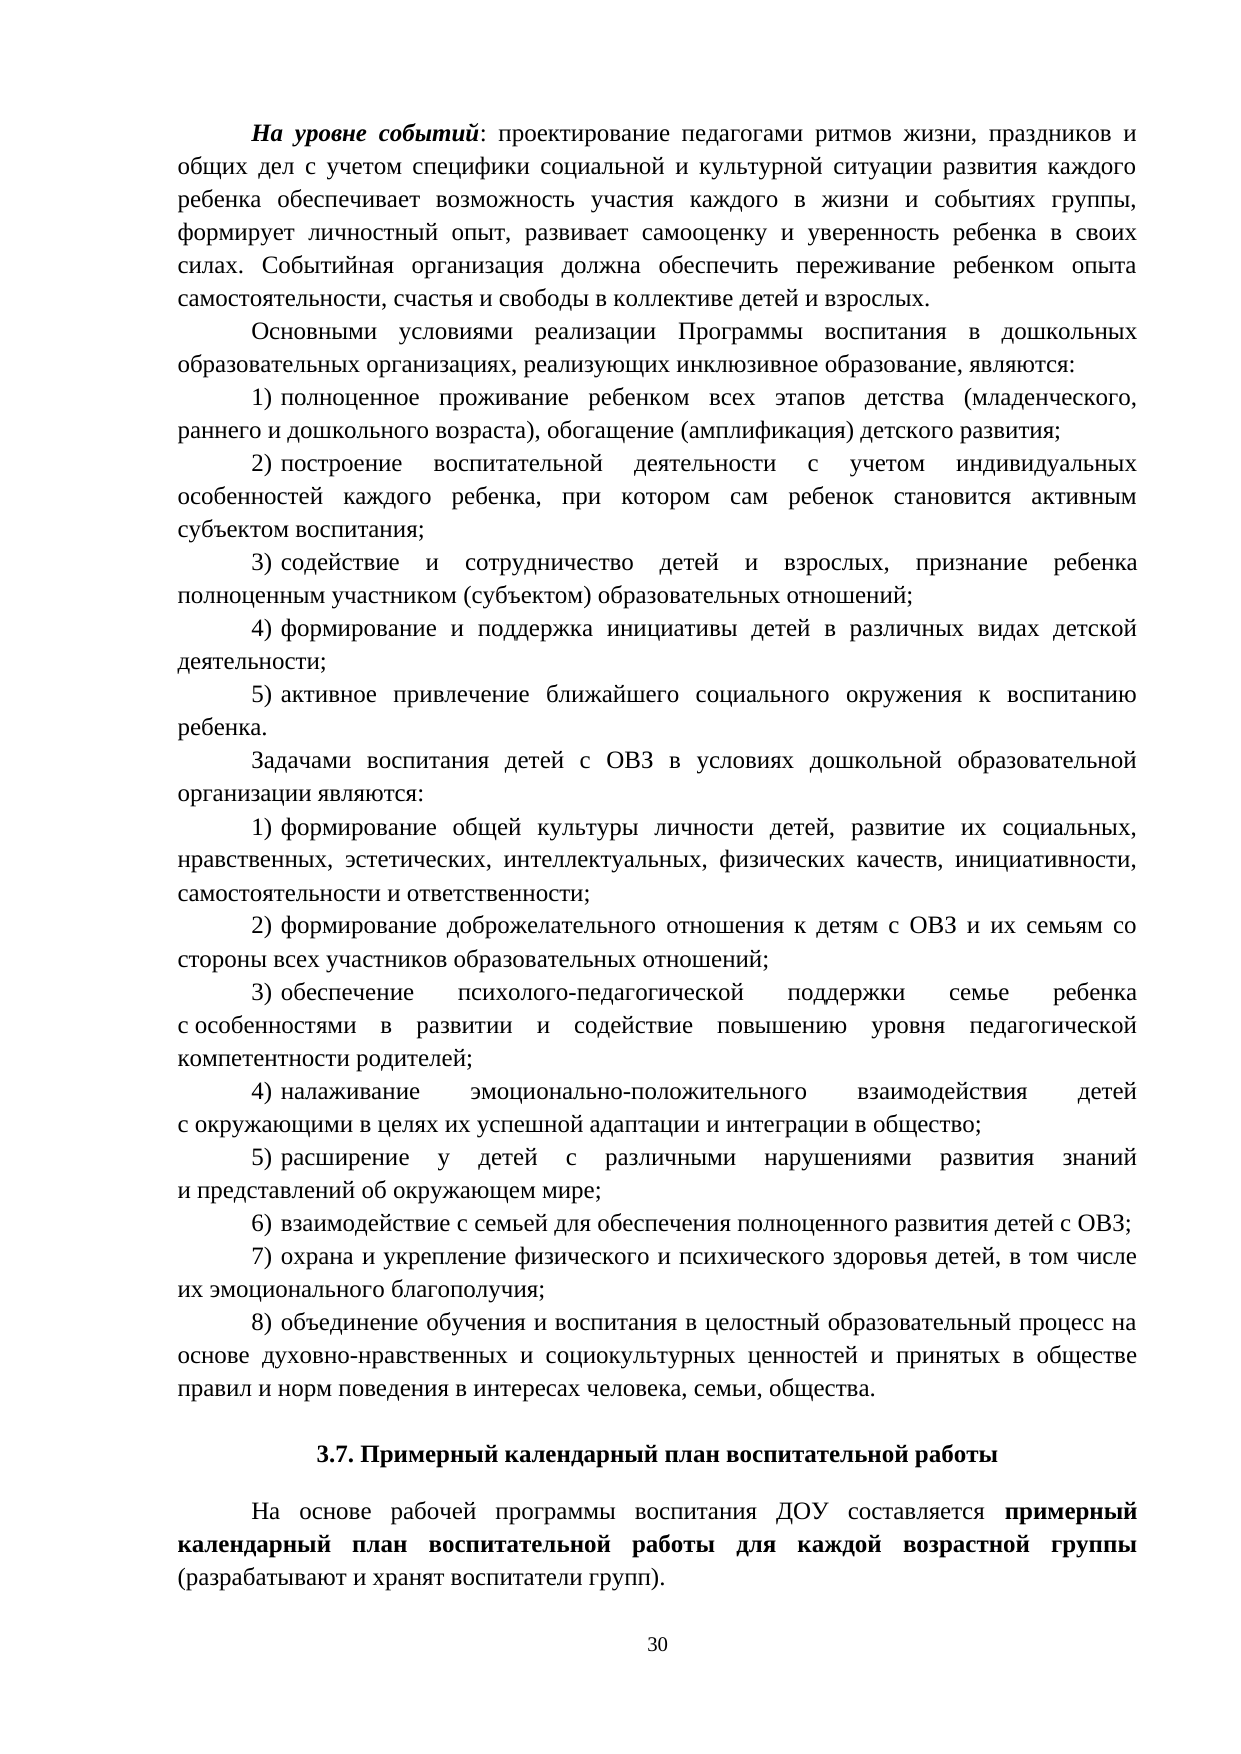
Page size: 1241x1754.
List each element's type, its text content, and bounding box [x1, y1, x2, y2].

text 3.7. Примерный календарный план воспитательной работы [177, 1439, 1138, 1468]
list содействие и сотрудничество детей и взрослых, признание ребенка полноценным участником (субъектом) образовательных отношений; [177, 547, 1138, 609]
list налаживание эмоционально-положительного взаимодействия детей с окружающими в целях их успешной адаптации и интеграции в общество; [177, 1076, 1138, 1137]
list формирование общей культуры личности детей, развитие их социальных, нравственных, эстетических, интеллектуальных, физических качеств, инициативности, самостоятельности и ответственности; [177, 812, 1138, 906]
list Основными условиями реализации Программы воспитания в дошкольных образовательных организациях, реализующих инклюзивное образование, являются: [177, 316, 1138, 378]
text На основе рабочей программы воспитания ДОУ составляется примерный календарный план воспитательной работы для каждой возрастной группы (разрабатывают и хранят воспитатели групп). [177, 1496, 1138, 1591]
list формирование доброжелательного отношения к детям с ОВЗ и их семьям со стороны всех участников образовательных отношений; [177, 911, 1138, 972]
list объединение обучения и воспитания в целостный образовательный процесс на основе духовно-нравственных и социокультурных ценностей и принятых в обществе правил и норм поведения в интересах человека, семьи, общества. [177, 1307, 1138, 1402]
list обеспечение психолого-педагогической поддержки семье ребенка с особенностями в развитии и содействие повышению уровня педагогической компетентности родителей; [177, 977, 1138, 1071]
list охрана и укрепление физического и психического здоровья детей, в том числе их эмоционального благополучия; [177, 1241, 1138, 1303]
text Задачами воспитания детей с ОВЗ в условиях дошкольной образовательной организации являются: [177, 746, 1138, 807]
list полноценное проживание ребенком всех этапов детства (младенческого, раннего и дошкольного возраста), обогащение (амплификация) детского развития; [177, 382, 1138, 444]
list взаимодействие с семьей для обеспечения полноценного развития детей с ОВЗ; [177, 1208, 1138, 1237]
list активное привлечение ближайшего социального окружения к воспитанию ребенка. [177, 679, 1138, 741]
list формирование и поддержка инициативы детей в различных видах детской деятельности; [177, 613, 1138, 675]
text На уровне событий: проектирование педагогами ритмов жизни, праздников и общих дел с учетом специфики социальной и культурной ситуации развития каждого ребенка обеспечивает возможность участия каждого в жизни и событиях группы, формирует личностный опыт, развивает самооценку и уверенность ребенка в своих силах. Событийная организация должна обеспечить переживание ребенком опыта самостоятельности, счастья и свободы в коллективе детей и взрослых. [177, 118, 1138, 312]
list построение воспитательной деятельности с учетом индивидуальных особенностей каждого ребенка, при котором сам ребенок становится активным субъектом воспитания; [177, 448, 1138, 543]
list расширение у детей с различными нарушениями развития знаний и представлений об окружающем мире; [177, 1142, 1138, 1203]
